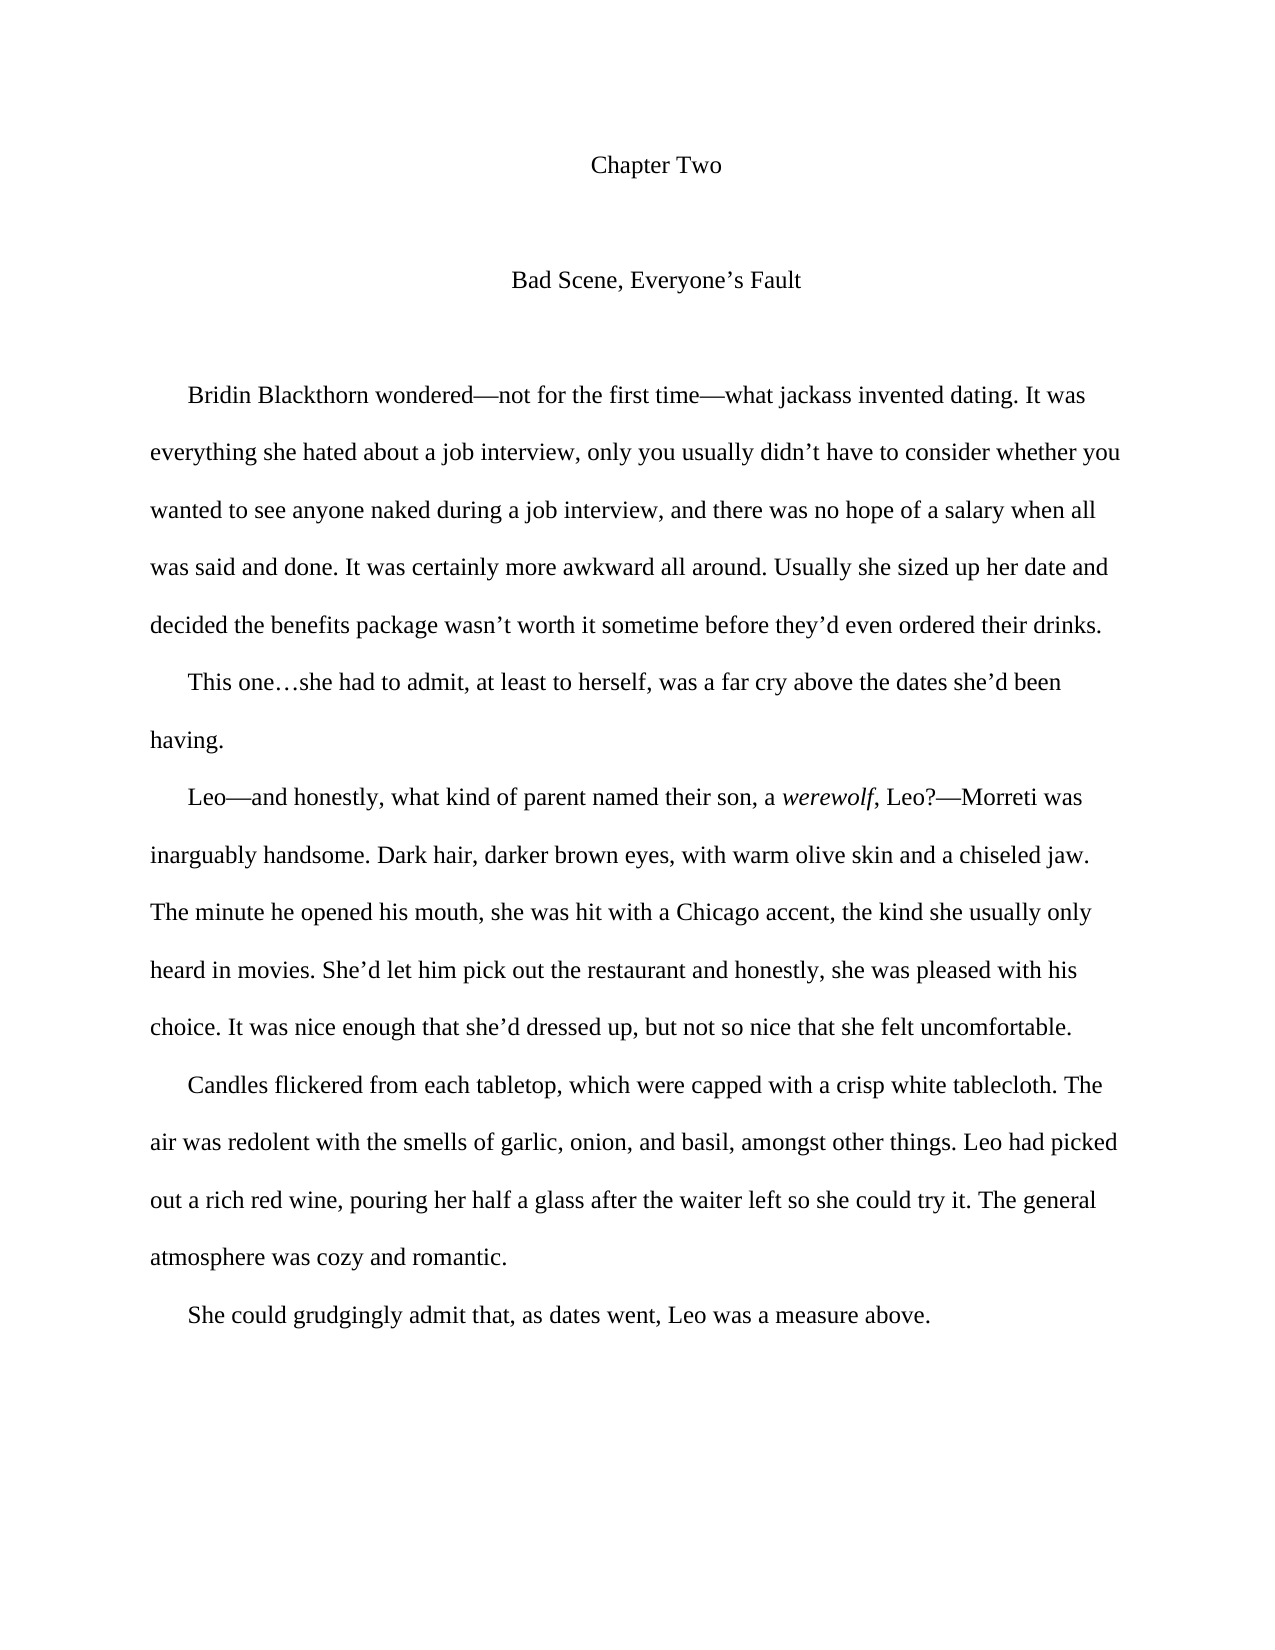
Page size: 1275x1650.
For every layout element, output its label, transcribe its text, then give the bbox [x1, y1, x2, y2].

text She could grudgingly admit that, as dates went, Leo was a measure above. [150, 1300, 1125, 1329]
text Bridin Blackthorn wondered—not for the first time—what jackass invented dating. It was everything she hated about a job interview, only you usually didn’t have to consider whether you wanted to see anyone naked during a job interview, and there was no hope of a salary when all was said and done. It was certainly more awkward all around. Usually she sized up her date and decided the benefits package wasn’t worth it sometime before they’d even ordered their drinks. [150, 380, 1125, 639]
text Candles flickered from each tabletop, which were capped with a crisp white tablecloth. The air was redolent with the smells of garlic, onion, and basil, amongst other things. Leo had picked out a rich red wine, pouring her half a glass after the waiter left so she could try it. The general atmosphere was cozy and romantic. [150, 1070, 1125, 1271]
text Chapter Two [150, 150, 1125, 179]
text Bad Scene, Everyone’s Fault [150, 265, 1125, 294]
text This one…she had to admit, at least to herself, was a far cry above the dates she’d been having. [150, 667, 1125, 754]
text Leo—and honestly, what kind of parent named their son, a werewolf, Leo?—Morreti was inarguably handsome. Dark hair, darker brown eyes, with warm olive skin and a chiseled jaw. The minute he opened his mouth, she was hit with a Chicago accent, the kind she usually only heard in movies. She’d let him pick out the restaurant and honestly, she was pleased with his choice. It was nice enough that she’d dressed up, but not so nice that she felt uncomfortable. [150, 782, 1125, 1041]
